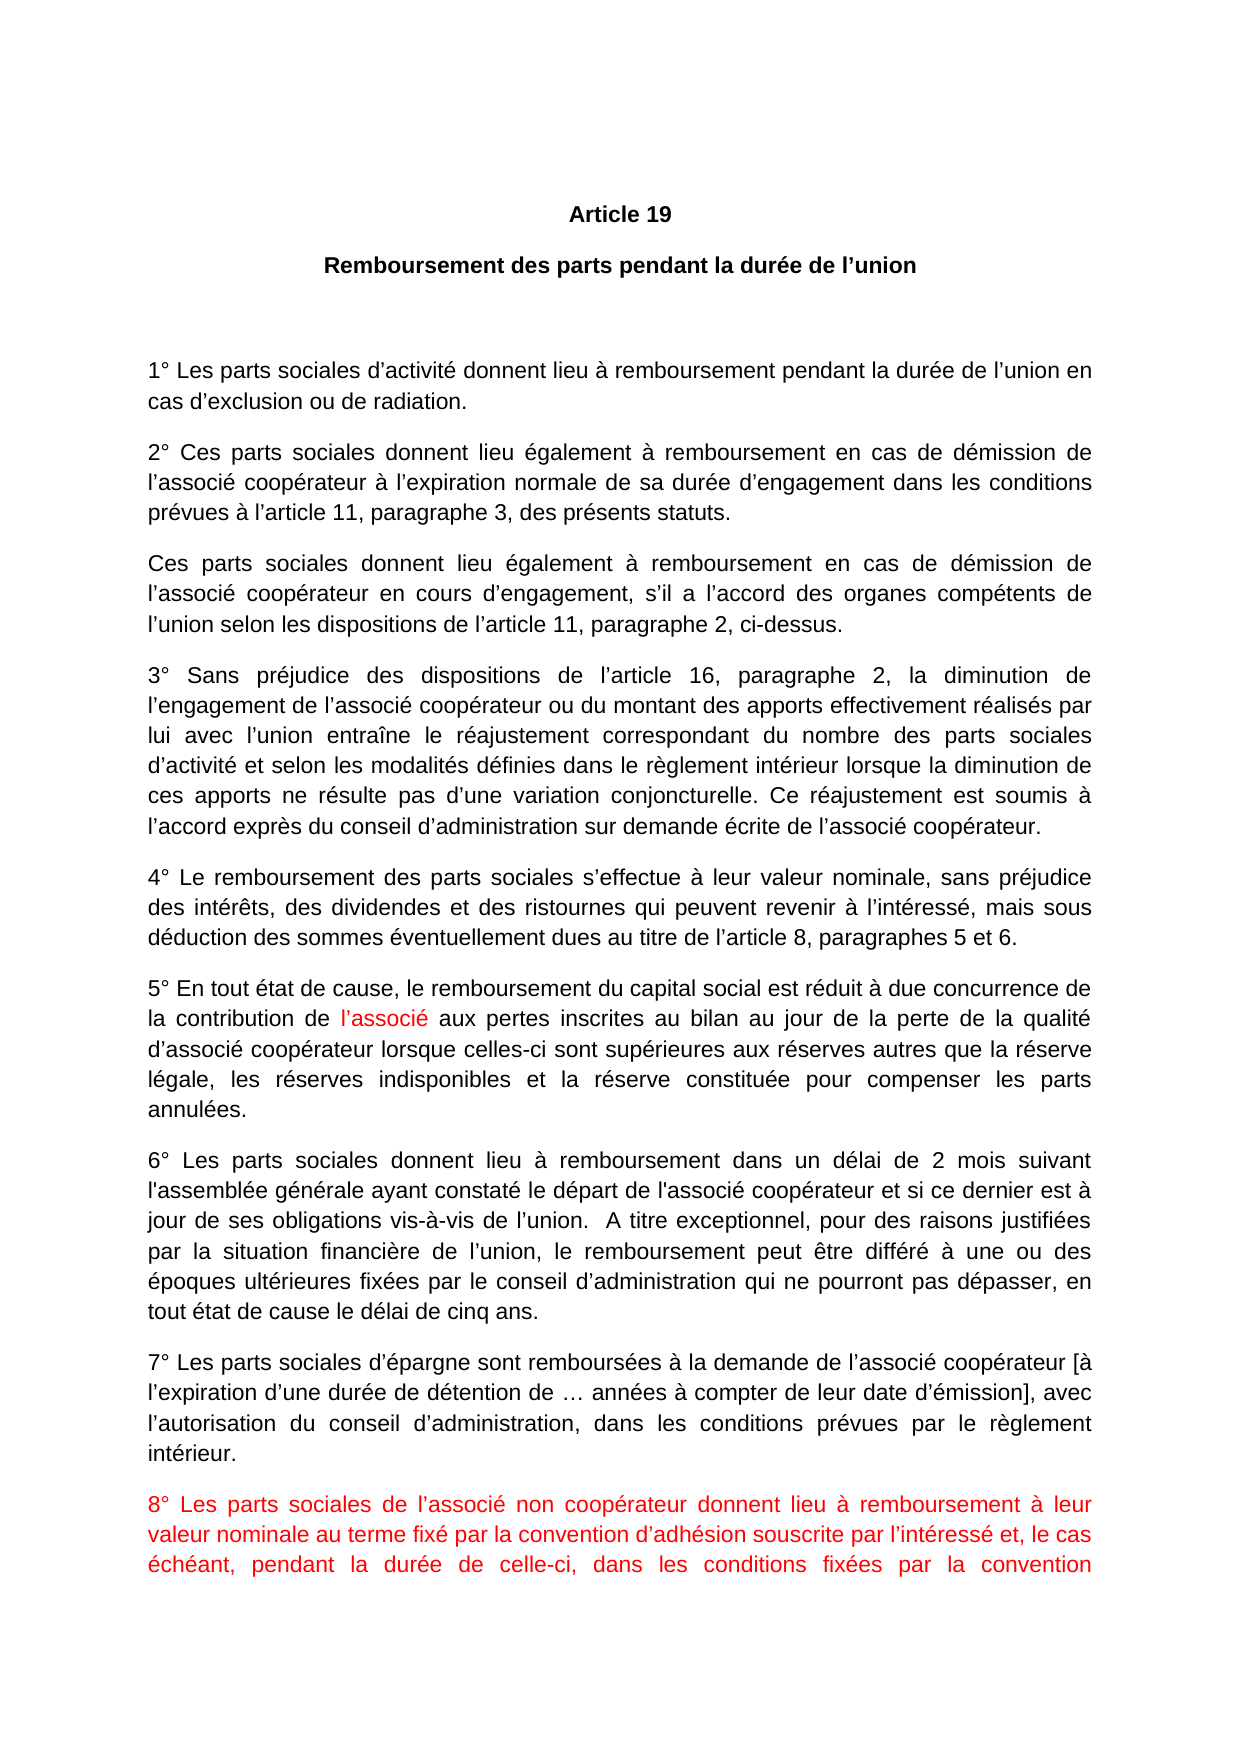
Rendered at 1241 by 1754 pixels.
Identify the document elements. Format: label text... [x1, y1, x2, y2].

text 5° En tout état de cause, le remboursement du capital social est réduit à due concurrence de la contribution de l’associé aux pertes inscrites au bilan au jour de la perte de la qualité d’associé coopérateur lorsque celles-ci sont supérieures aux réserves autres que la réserve légale, les réserves indisponibles et la réserve constituée pour compenser les parts annulées. [148, 975, 1093, 1122]
text 3° Sans préjudice des dispositions de l’article 16, paragraphe 2, la diminution de l’engagement de l’associé coopérateur ou du montant des apports effectivement réalisés par lui avec l’union entraîne le réajustement correspondant du nombre des parts sociales d’activité et selon les modalités définies dans le règlement intérieur lorsque la diminution de ces apports ne résulte pas d’une variation conjoncturelle. Ce réajustement est soumis à l’accord exprès du conseil d’administration sur demande écrite de l’associé coopérateur. [148, 662, 1093, 839]
text Article 19 [148, 201, 1093, 228]
text 7° Les parts sociales d’épargne sont remboursées à la demande de l’associé coopérateur [à l’expiration d’une durée de détention de … années à compter de leur date d’émission], avec l’autorisation du conseil d’administration, dans les conditions prévues par le règlement intérieur. [148, 1349, 1093, 1466]
text Ces parts sociales donnent lieu également à remboursement en cas de démission de l’associé coopérateur en cours d’engagement, s’il a l’accord des organes compétents de l’union selon les dispositions de l’article 11, paragraphe 2, ci-dessus. [148, 550, 1093, 637]
text 1° Les parts sociales d’activité donnent lieu à remboursement pendant la durée de l’union en cas d’exclusion ou de radiation. [148, 357, 1093, 414]
text 6° Les parts sociales donnent lieu à remboursement dans un délai de 2 mois suivant l'assemblée générale ayant constaté le départ de l'associé coopérateur et si ce dernier est à jour de ses obligations vis-à-vis de l’union. A titre exceptionnel, pour des raisons justifiées par la situation financière de l’union, le remboursement peut être différé à une ou des époques ultérieures fixées par le conseil d’administration qui ne pourront pas dépasser, en tout état de cause le délai de cinq ans. [148, 1147, 1093, 1324]
text 2° Ces parts sociales donnent lieu également à remboursement en cas de démission de l’associé coopérateur à l’expiration normale de sa durée d’engagement dans les conditions prévues à l’article 11, paragraphe 3, des présents statuts. [148, 439, 1093, 525]
text Remboursement des parts pendant la durée de l’union [148, 252, 1093, 279]
text 4° Le remboursement des parts sociales s’effectue à leur valeur nominale, sans préjudice des intérêts, des dividendes et des ristournes qui peuvent revenir à l’intéressé, mais sous déduction des sommes éventuellement dues au titre de l’article 8, paragraphes 5 et 6. [148, 864, 1093, 950]
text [148, 1491, 1093, 1577]
